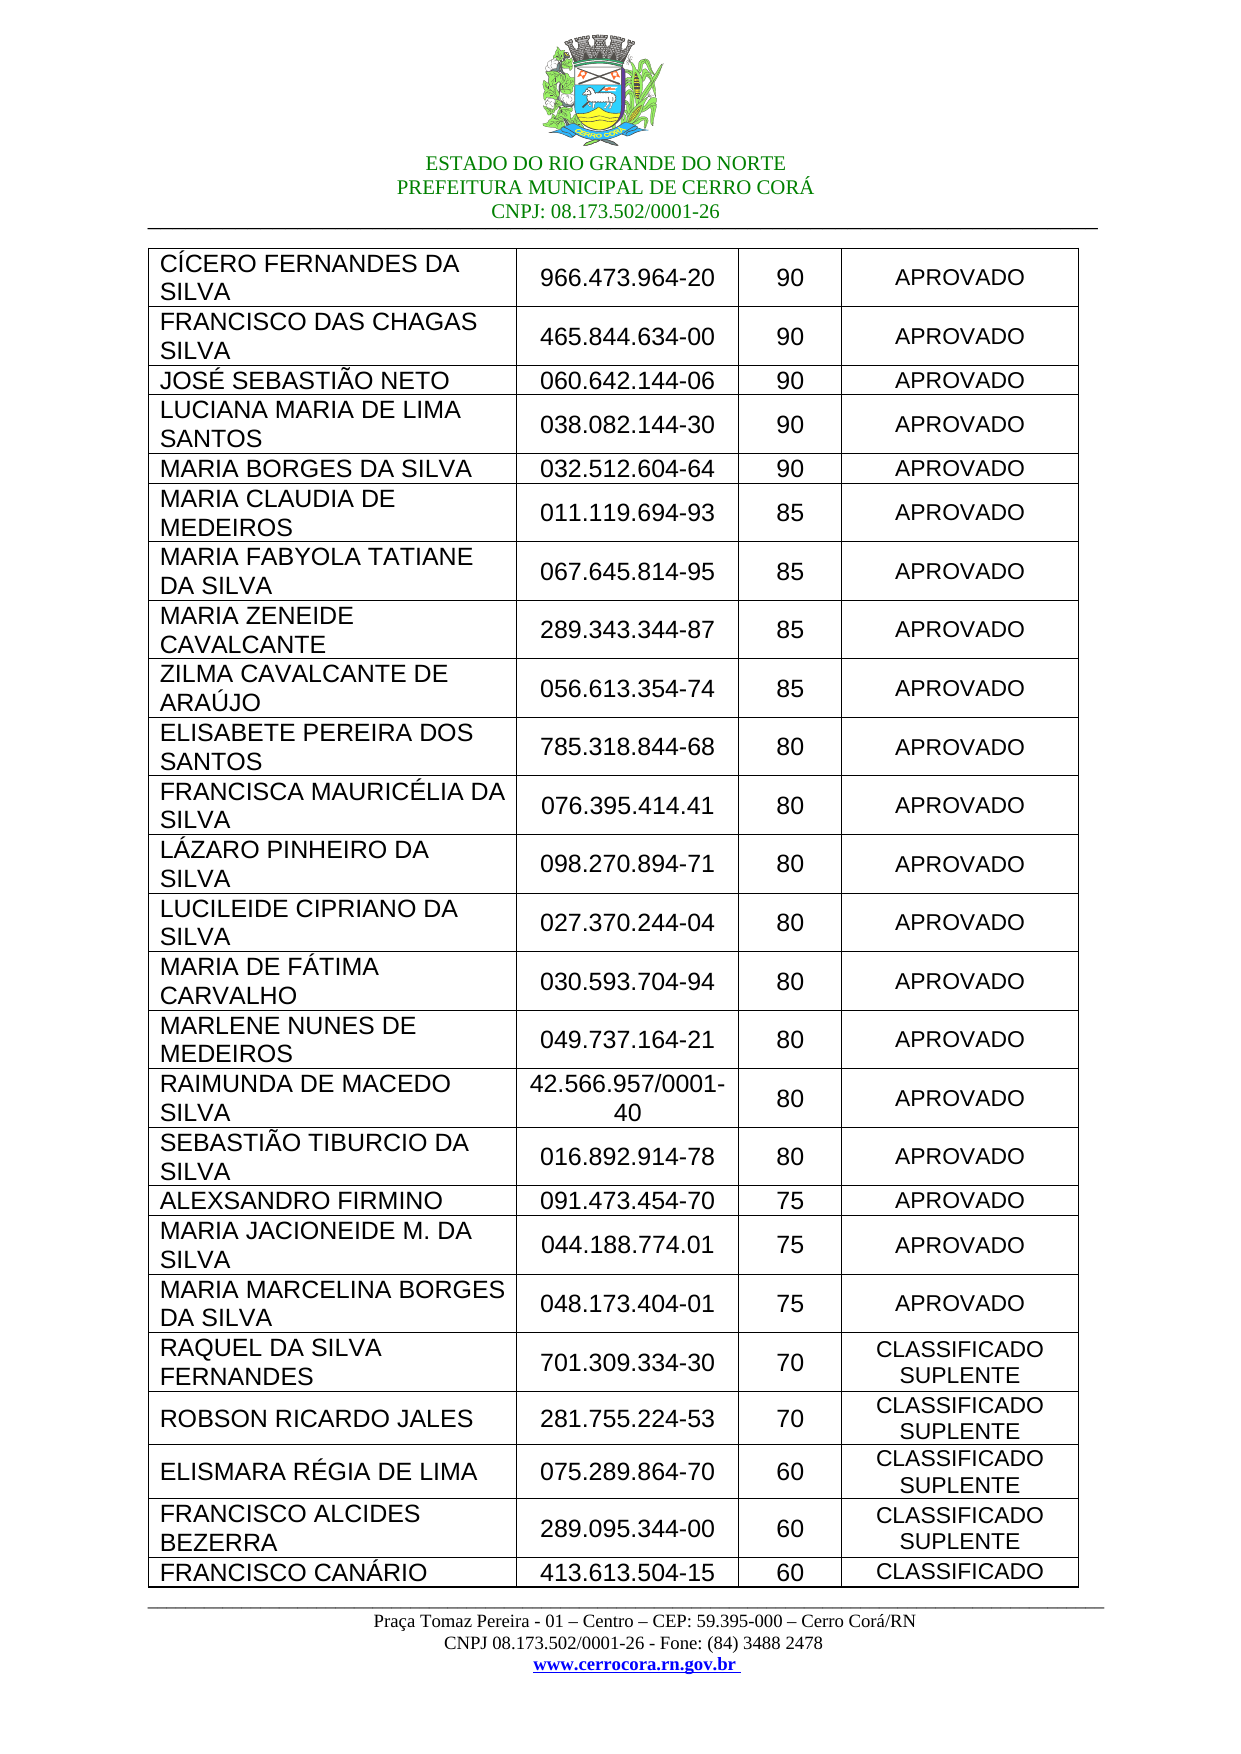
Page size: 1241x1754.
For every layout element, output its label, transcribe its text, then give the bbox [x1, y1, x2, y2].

table_cell 80 [739, 776, 841, 834]
table_cell APROVADO [842, 249, 1078, 306]
table_cell LÁZARO PINHEIRO DA SILVA [149, 835, 516, 892]
table_cell MARIA JACIONEIDE M. DA SILVA [149, 1216, 516, 1273]
table_cell 027.370.244-04 [517, 894, 738, 951]
table_cell 075.289.864-70 [517, 1445, 738, 1498]
table_cell APROVADO [842, 395, 1078, 453]
table_cell 044.188.774.01 [517, 1216, 738, 1273]
table_cell LUCIANA MARIA DE LIMA SANTOS [149, 395, 516, 453]
table_cell APROVADO [842, 835, 1078, 892]
table_cell 289.095.344-00 [517, 1499, 738, 1557]
table_cell 75 [739, 1275, 841, 1332]
table_cell 465.844.634-00 [517, 307, 738, 364]
table_cell 048.173.404-01 [517, 1275, 738, 1332]
table_cell CLASSIFICADO SUPLENTE [842, 1333, 1078, 1391]
table_cell APROVADO [842, 1216, 1078, 1273]
table_cell APROVADO [842, 718, 1078, 775]
table_cell CLASSIFICADO SUPLENTE [842, 1392, 1078, 1444]
table_cell APROVADO [842, 1275, 1078, 1332]
table_cell MARIA ZENEIDE CAVALCANTE [149, 601, 516, 658]
table_cell ZILMA CAVALCANTE DE ARAÚJO [149, 659, 516, 717]
table_cell JOSÉ SEBASTIÃO NETO [149, 366, 516, 394]
table_cell 80 [739, 835, 841, 892]
table_cell MARIA BORGES DA SILVA [149, 454, 516, 483]
table_cell APROVADO [842, 1011, 1078, 1068]
table_cell 80 [739, 1069, 841, 1127]
table_cell APROVADO [842, 366, 1078, 394]
table_cell 030.593.704-94 [517, 952, 738, 1009]
table_cell ROBSON RICARDO JALES [149, 1392, 516, 1444]
table_cell 413.613.504-15 [517, 1558, 738, 1586]
table_cell 60 [739, 1445, 841, 1498]
table_cell 42.566.957/0001-40 [517, 1069, 738, 1127]
table_cell APROVADO [842, 894, 1078, 951]
table_cell MARIA MARCELINA BORGES DA SILVA [149, 1275, 516, 1332]
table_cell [842, 1558, 1078, 1586]
table_cell FRANCISCO DAS CHAGAS SILVA [149, 307, 516, 364]
table_cell APROVADO [842, 952, 1078, 1009]
table_cell CÍCERO FERNANDES DA SILVA [149, 249, 516, 306]
table_cell 75 [739, 1216, 841, 1273]
table_cell SEBASTIÃO TIBURCIO DA SILVA [149, 1128, 516, 1185]
table_cell APROVADO [842, 1128, 1078, 1185]
table_cell APROVADO [842, 776, 1078, 834]
table_cell 70 [739, 1392, 841, 1444]
table_cell 60 [739, 1558, 841, 1586]
table_cell 70 [739, 1333, 841, 1391]
table_cell 701.309.334-30 [517, 1333, 738, 1391]
table_cell RAIMUNDA DE MACEDO SILVA [149, 1069, 516, 1127]
table_cell 85 [739, 484, 841, 541]
table_cell MARIA FABYOLA TATIANE DA SILVA [149, 542, 516, 600]
table_cell ALEXSANDRO FIRMINO [149, 1186, 516, 1215]
table_cell FRANCISCO ALCIDES BEZERRA [149, 1499, 516, 1557]
table_cell RAQUEL DA SILVA FERNANDES [149, 1333, 516, 1391]
table_cell 85 [739, 601, 841, 658]
table_cell 80 [739, 1128, 841, 1185]
table_cell CLASSIFICADO SUPLENTE [842, 1499, 1078, 1557]
table_cell 80 [739, 952, 841, 1009]
table_cell 281.755.224-53 [517, 1392, 738, 1444]
table_cell 90 [739, 395, 841, 453]
table_cell ELISMARA RÉGIA DE LIMA [149, 1445, 516, 1498]
table_cell 049.737.164-21 [517, 1011, 738, 1068]
table_cell 016.892.914-78 [517, 1128, 738, 1185]
table_cell 85 [739, 659, 841, 717]
table_cell 80 [739, 1011, 841, 1068]
table_cell MARIA DE FÁTIMA CARVALHO [149, 952, 516, 1009]
table_cell MARIA CLAUDIA DE MEDEIROS [149, 484, 516, 541]
table_cell 90 [739, 249, 841, 306]
table_cell APROVADO [842, 659, 1078, 717]
table_cell 289.343.344-87 [517, 601, 738, 658]
table_cell 966.473.964-20 [517, 249, 738, 306]
table_cell APROVADO [842, 1069, 1078, 1127]
table_cell MARLENE NUNES DE MEDEIROS [149, 1011, 516, 1068]
table_cell ELISABETE PEREIRA DOS SANTOS [149, 718, 516, 775]
table_cell LUCILEIDE CIPRIANO DA SILVA [149, 894, 516, 951]
table_cell 067.645.814-95 [517, 542, 738, 600]
table_cell FRANCISCA MAURICÉLIA DA SILVA [149, 776, 516, 834]
table_cell 85 [739, 542, 841, 600]
table_cell 80 [739, 894, 841, 951]
table_cell 038.082.144-30 [517, 395, 738, 453]
table_cell 90 [739, 307, 841, 364]
table_cell 060.642.144-06 [517, 366, 738, 394]
table_cell 032.512.604-64 [517, 454, 738, 483]
table_cell 90 [739, 366, 841, 394]
table_cell APROVADO [842, 542, 1078, 600]
table_cell 098.270.894-71 [517, 835, 738, 892]
table_cell APROVADO [842, 307, 1078, 364]
table_cell 90 [739, 454, 841, 483]
table_cell 011.119.694-93 [517, 484, 738, 541]
table_cell APROVADO [842, 454, 1078, 483]
table_cell CLASSIFICADO SUPLENTE [842, 1445, 1078, 1498]
table_cell 056.613.354-74 [517, 659, 738, 717]
table_cell APROVADO [842, 601, 1078, 658]
table_cell 076.395.414.41 [517, 776, 738, 834]
table_cell APROVADO [842, 1186, 1078, 1215]
table_cell 785.318.844-68 [517, 718, 738, 775]
table_cell 80 [739, 718, 841, 775]
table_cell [149, 1558, 516, 1586]
table_cell 75 [739, 1186, 841, 1215]
table_cell 091.473.454-70 [517, 1186, 738, 1215]
table_cell APROVADO [842, 484, 1078, 541]
table_cell 60 [739, 1499, 841, 1557]
